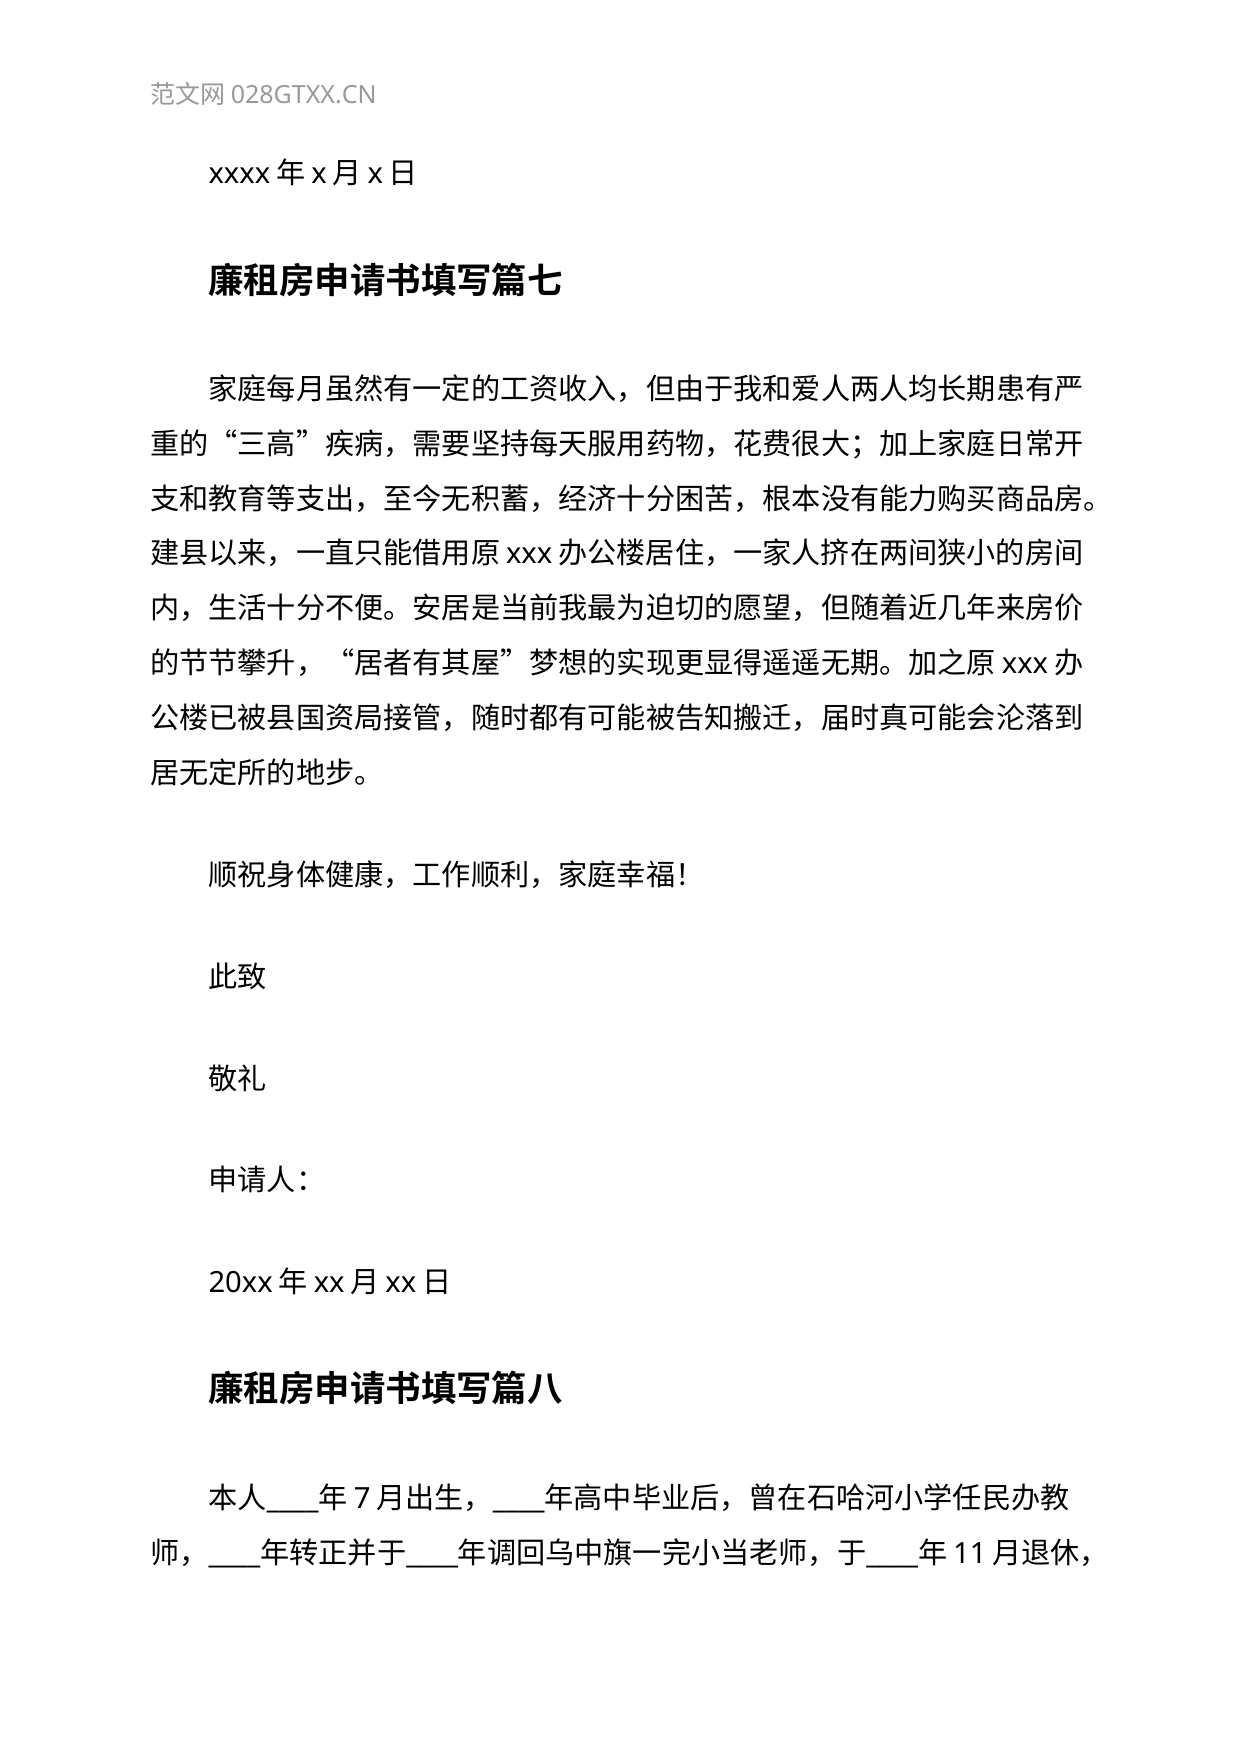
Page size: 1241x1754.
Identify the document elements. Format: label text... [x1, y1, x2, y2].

text 此致 [150, 953, 1090, 996]
text 廉租房申请书填写篇八 [150, 1361, 1090, 1412]
text 家庭每月虽然有一定的工资收入，但由于我和爱人两人均长期患有严重的“三高”疾病，需要坚持每天服用药物，花费很大；加上家庭日常开支和教育等支出，至今无积蓄，经济十分困苦，根本没有能力购买商品房。建县以来，一直只能借用原xxx办公楼居住，一家人挤在两间狭小的房间内，生活十分不便。安居是当前我最为迫切的愿望，但随着近几年来房价的节节攀升，“居者有其屋”梦想的实现更显得遥遥无期。加之原xxx办公楼已被县国资局接管，随时都有可能被告知搬迁，届时真可能会沦落到居无定所的地步。 [150, 365, 1090, 792]
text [150, 1474, 1090, 1572]
text 申请人： [150, 1157, 1090, 1199]
text 20xx年xx月xx日 [150, 1259, 1090, 1301]
text xxxx年x月x日 [150, 150, 1090, 192]
text 顺祝身体健康，工作顺利，家庭幸福！ [150, 852, 1090, 894]
text 廉租房申请书填写篇七 [150, 252, 1090, 303]
text 敬礼 [150, 1055, 1090, 1097]
